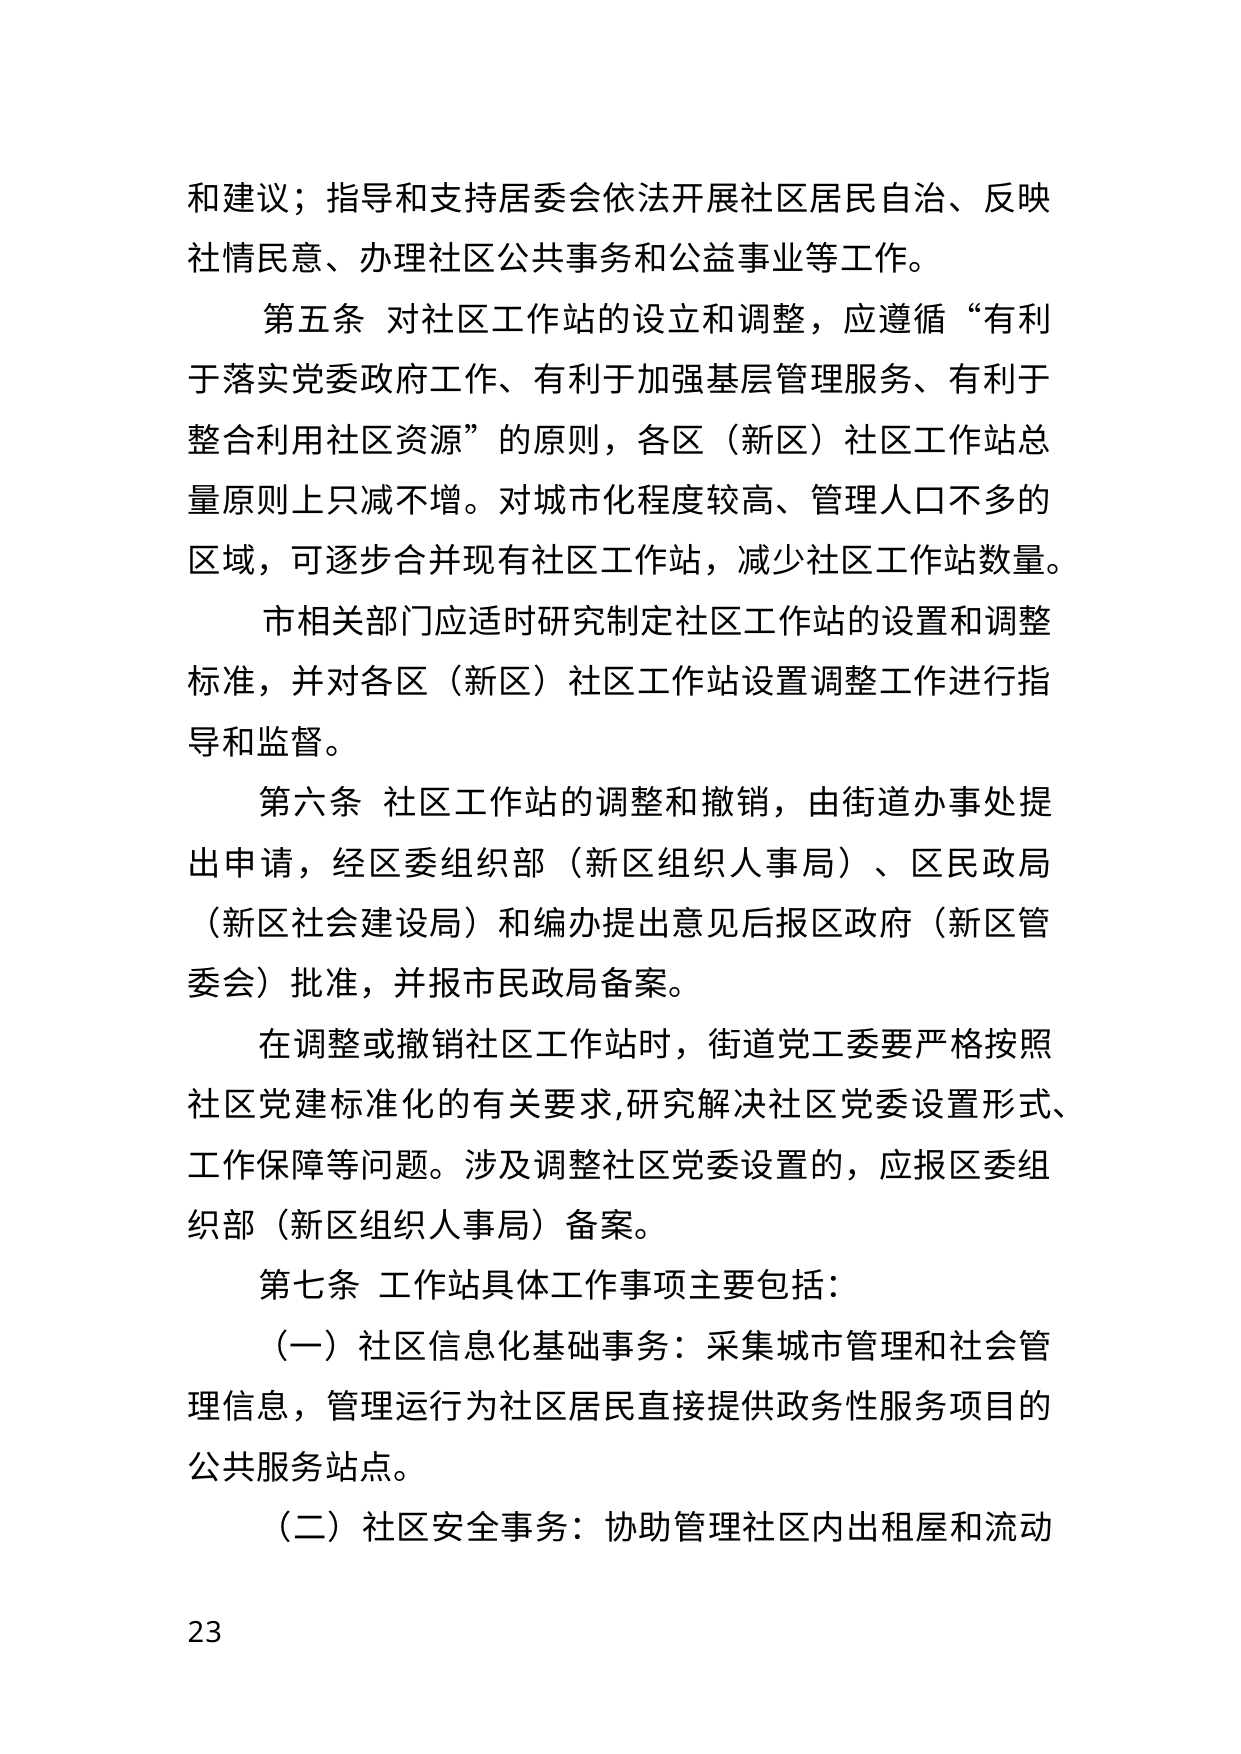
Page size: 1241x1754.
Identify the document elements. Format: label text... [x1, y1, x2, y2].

text 在调整或撤销社区工作站时，街道党工委要严格按照社区党建标准化的有关要求,研究解决社区党委设置形式、工作保障等问题。涉及调整社区党委设置的，应报区委组织部（新区组织人事局）备案。 [187, 1008, 1053, 1249]
text 市相关部门应适时研究制定社区工作站的设置和调整标准，并对各区（新区）社区工作站设置调整工作进行指导和监督。 [187, 585, 1053, 766]
text 第七条 工作站具体工作事项主要包括： [187, 1249, 1053, 1310]
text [187, 1491, 1053, 1552]
text 第五条 对社区工作站的设立和调整，应遵循“有利于落实党委政府工作、有利于加强基层管理服务、有利于整合利用社区资源”的原则，各区（新区）社区工作站总量原则上只减不增。对城市化程度较高、管理人口不多的区域，可逐步合并现有社区工作站，减少社区工作站数量。 [187, 283, 1053, 585]
text （一）社区信息化基础事务：采集城市管理和社会管理信息，管理运行为社区居民直接提供政务性服务项目的公共服务站点。 [187, 1310, 1053, 1491]
text 第六条 社区工作站的调整和撤销，由街道办事处提出申请，经区委组织部（新区组织人事局）、区民政局（新区社会建设局）和编办提出意见后报区政府（新区管委会）批准，并报市民政局备案。 [187, 766, 1053, 1008]
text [187, 162, 1053, 283]
